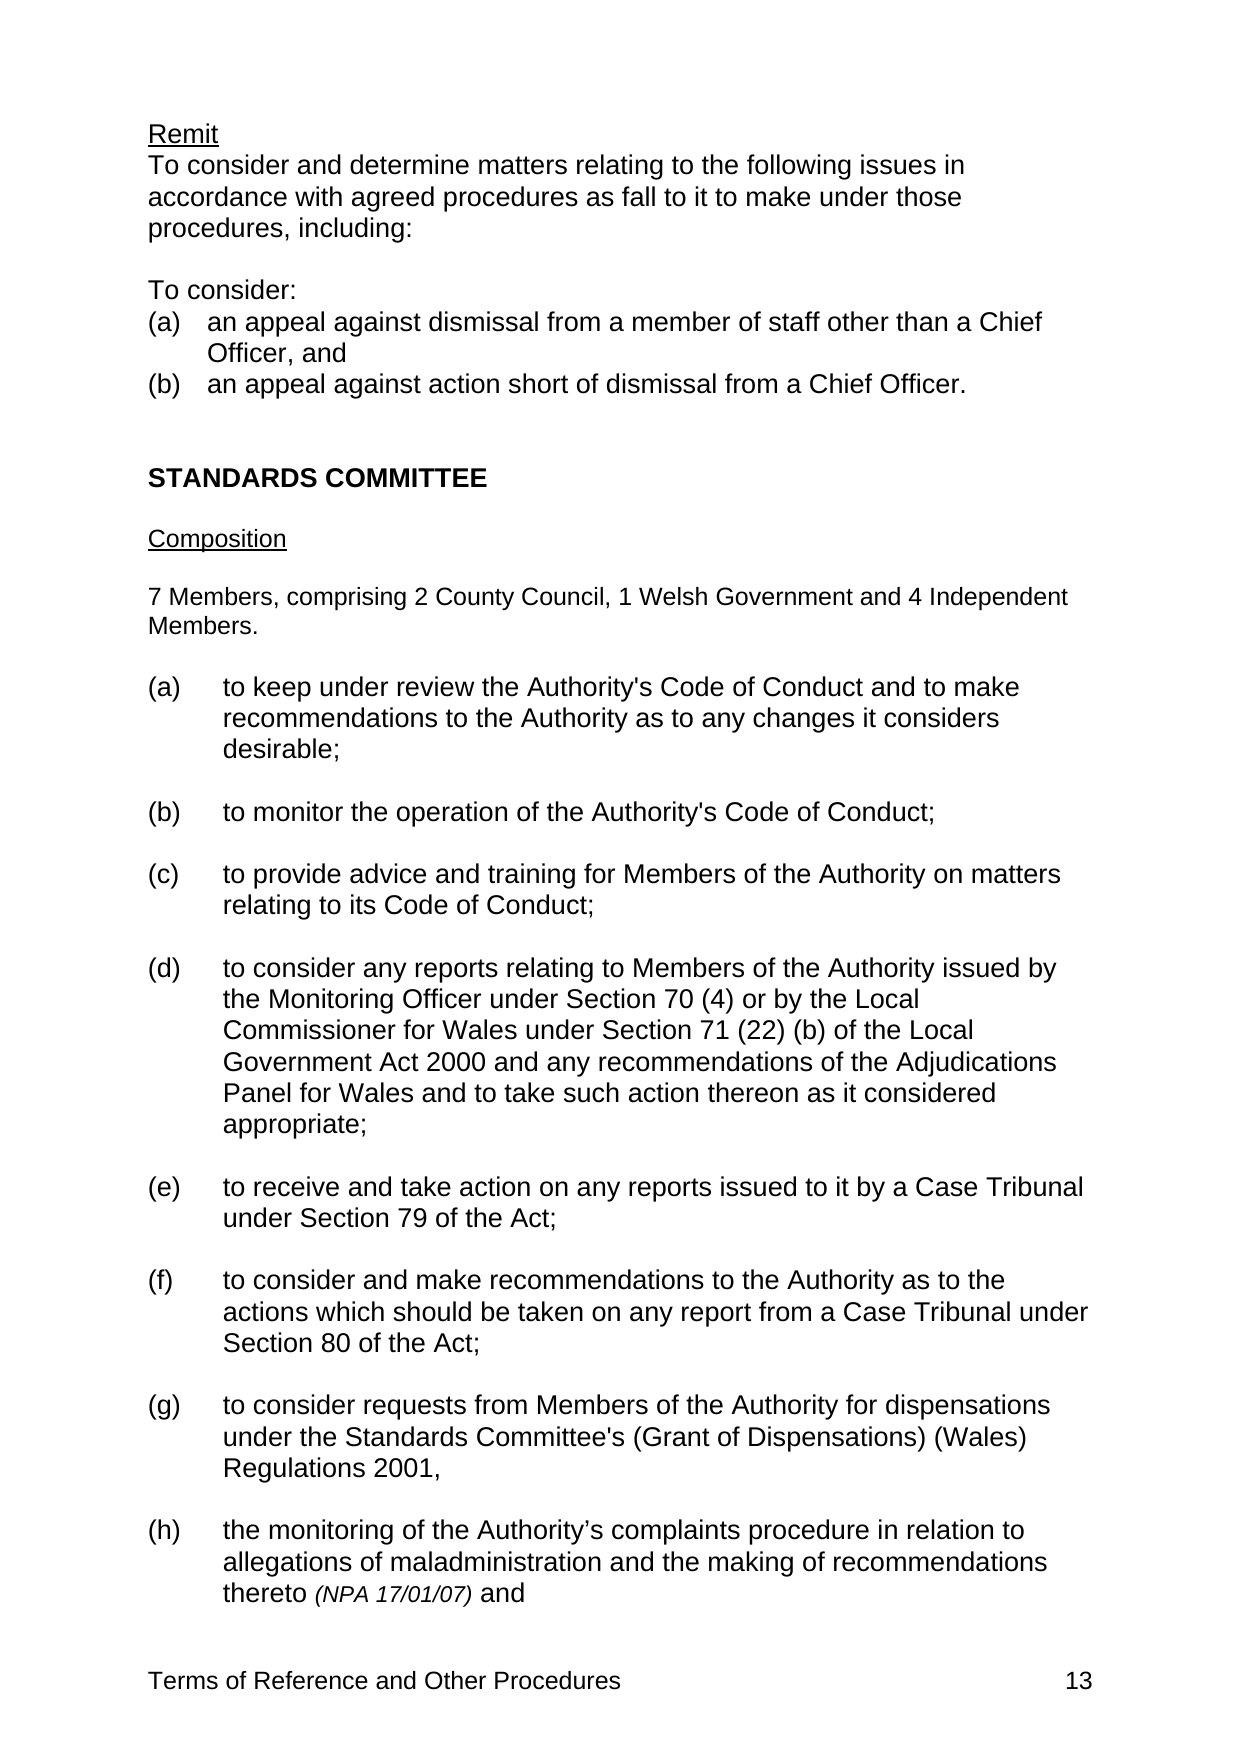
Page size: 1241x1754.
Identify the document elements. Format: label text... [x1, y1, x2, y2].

text Remit [148, 118, 1092, 149]
text To consider: [148, 274, 1092, 306]
text (a) to keep under review the Authority's Code of Conduct and to make recommendations to the Authority as to any changes it considers desirable; [148, 671, 1092, 764]
text (b) to monitor the operation of the Authority's Code of Conduct; [148, 796, 1092, 827]
text (b) an appeal against action short of dismissal from a Chief Officer. [148, 368, 1092, 399]
text (c) to provide advice and training for Members of the Authority on matters relating to its Code of Conduct; [148, 858, 1092, 921]
text (g) to consider requests from Members of the Authority for dispensations under the Standards Committee's (Grant of Dispensations) (Wales) Regulations 2001, [148, 1389, 1092, 1483]
text (f) to consider and make recommendations to the Authority as to the actions which should be taken on any report from a Case Tribunal under Section 80 of the Act; [148, 1264, 1092, 1358]
text STANDARDS COMMITTEE [148, 462, 1092, 493]
text To consider and determine matters relating to the following issues in accordance with agreed procedures as fall to it to make under those procedures, including: [148, 149, 1092, 243]
text Composition [148, 524, 1092, 553]
text (h) the monitoring of the Authority’s complaints procedure in relation to allegations of maladministration and the making of recommendations thereto (NPA 17/01/07) and [148, 1514, 1092, 1608]
text (a) an appeal against dismissal from a member of staff other than a Chief Officer, and [148, 306, 1092, 368]
text 7 Members, comprising 2 County Council, 1 Welsh Government and 4 Independent Members. [148, 582, 1092, 639]
text (e) to receive and take action on any reports issued to it by a Case Tribunal under Section 79 of the Act; [148, 1171, 1092, 1233]
text (d) to consider any reports relating to Members of the Authority issued by the Monitoring Officer under Section 70 (4) or by the Local Commissioner for Wales under Section 71 (22) (b) of the Local Government Act 2000 and any recommendations of the Adjudications Panel for Wales and to take such action thereon as it considered appropriate; [148, 952, 1092, 1139]
